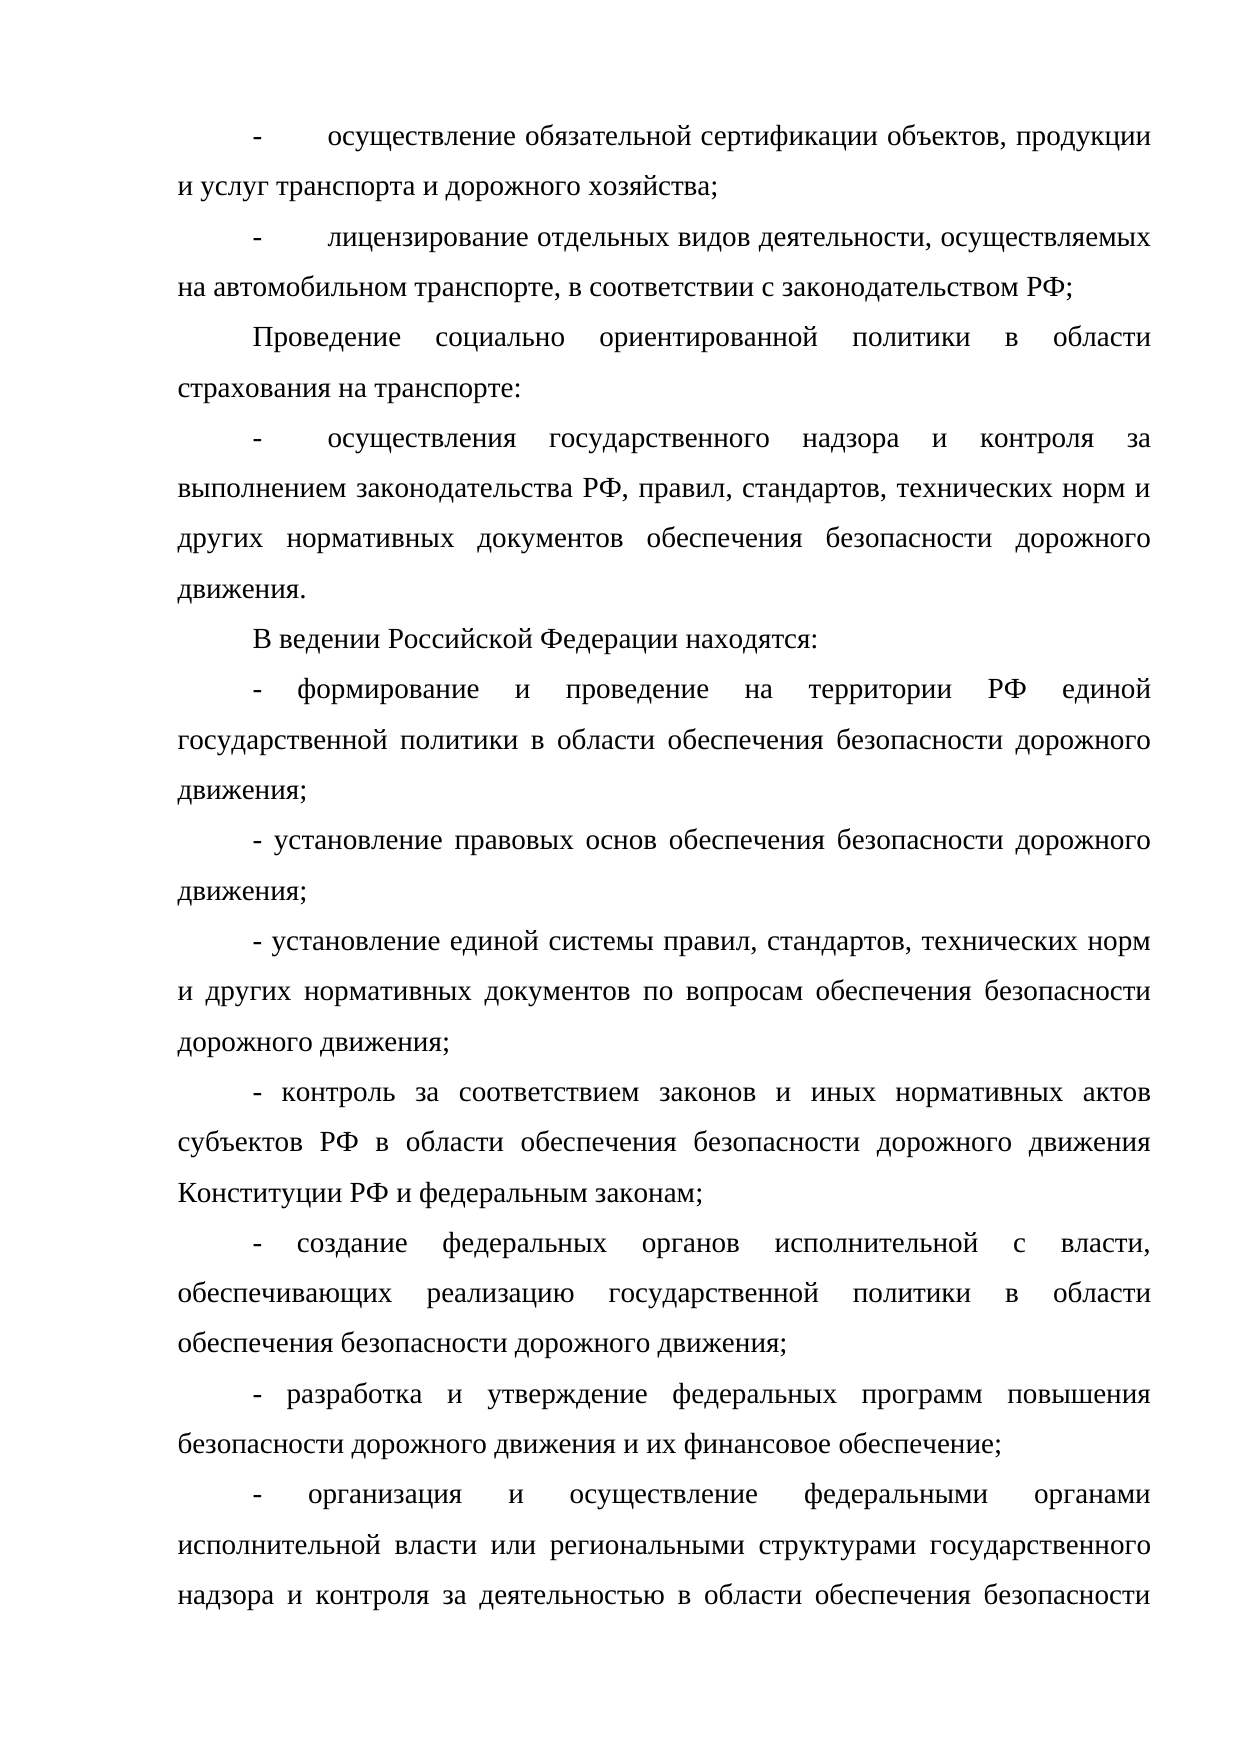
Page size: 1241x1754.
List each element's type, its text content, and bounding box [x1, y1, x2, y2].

text - установление единой системы правил, стандартов, технических норм и других нормативных документов по вопросам обеспечения безопасности дорожного движения; [177, 923, 1152, 1057]
text - осуществление обязательной сертификации объектов, продукции и услуг транспорта и дорожного хозяйства; [177, 118, 1152, 202]
text - лицензирование отдельных видов деятельности, осуществляемых на автомобильном транспорте, в соответствии с законодательством РФ; [177, 219, 1152, 303]
text - создание федеральных органов исполнительной с власти, обеспечивающих реализацию государственной политики в области обеспечения безопасности дорожного движения; [177, 1225, 1152, 1359]
text В ведении Российской Федерации находятся: [177, 621, 1152, 655]
text - осуществления государственного надзора и контроля за выполнением законодательства РФ, правил, стандартов, технических норм и других нормативных документов обеспечения безопасности дорожного движения. [177, 420, 1152, 604]
text Проведение социально ориентированной политики в области страхования на транспорте: [177, 319, 1152, 403]
text - разработка и утверждение федеральных программ повышения безопасности дорожного движения и их финансовое обеспечение; [177, 1376, 1152, 1460]
text - формирование и проведение на территории РФ единой государственной политики в области обеспечения безопасности дорожного движения; [177, 672, 1152, 806]
text - установление правовых основ обеспечения безопасности дорожного движения; [177, 822, 1152, 906]
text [177, 1477, 1152, 1611]
text - контроль за соответствием законов и иных нормативных актов субъектов РФ в области обеспечения безопасности дорожного движения Конституции РФ и федеральным законам; [177, 1074, 1152, 1208]
